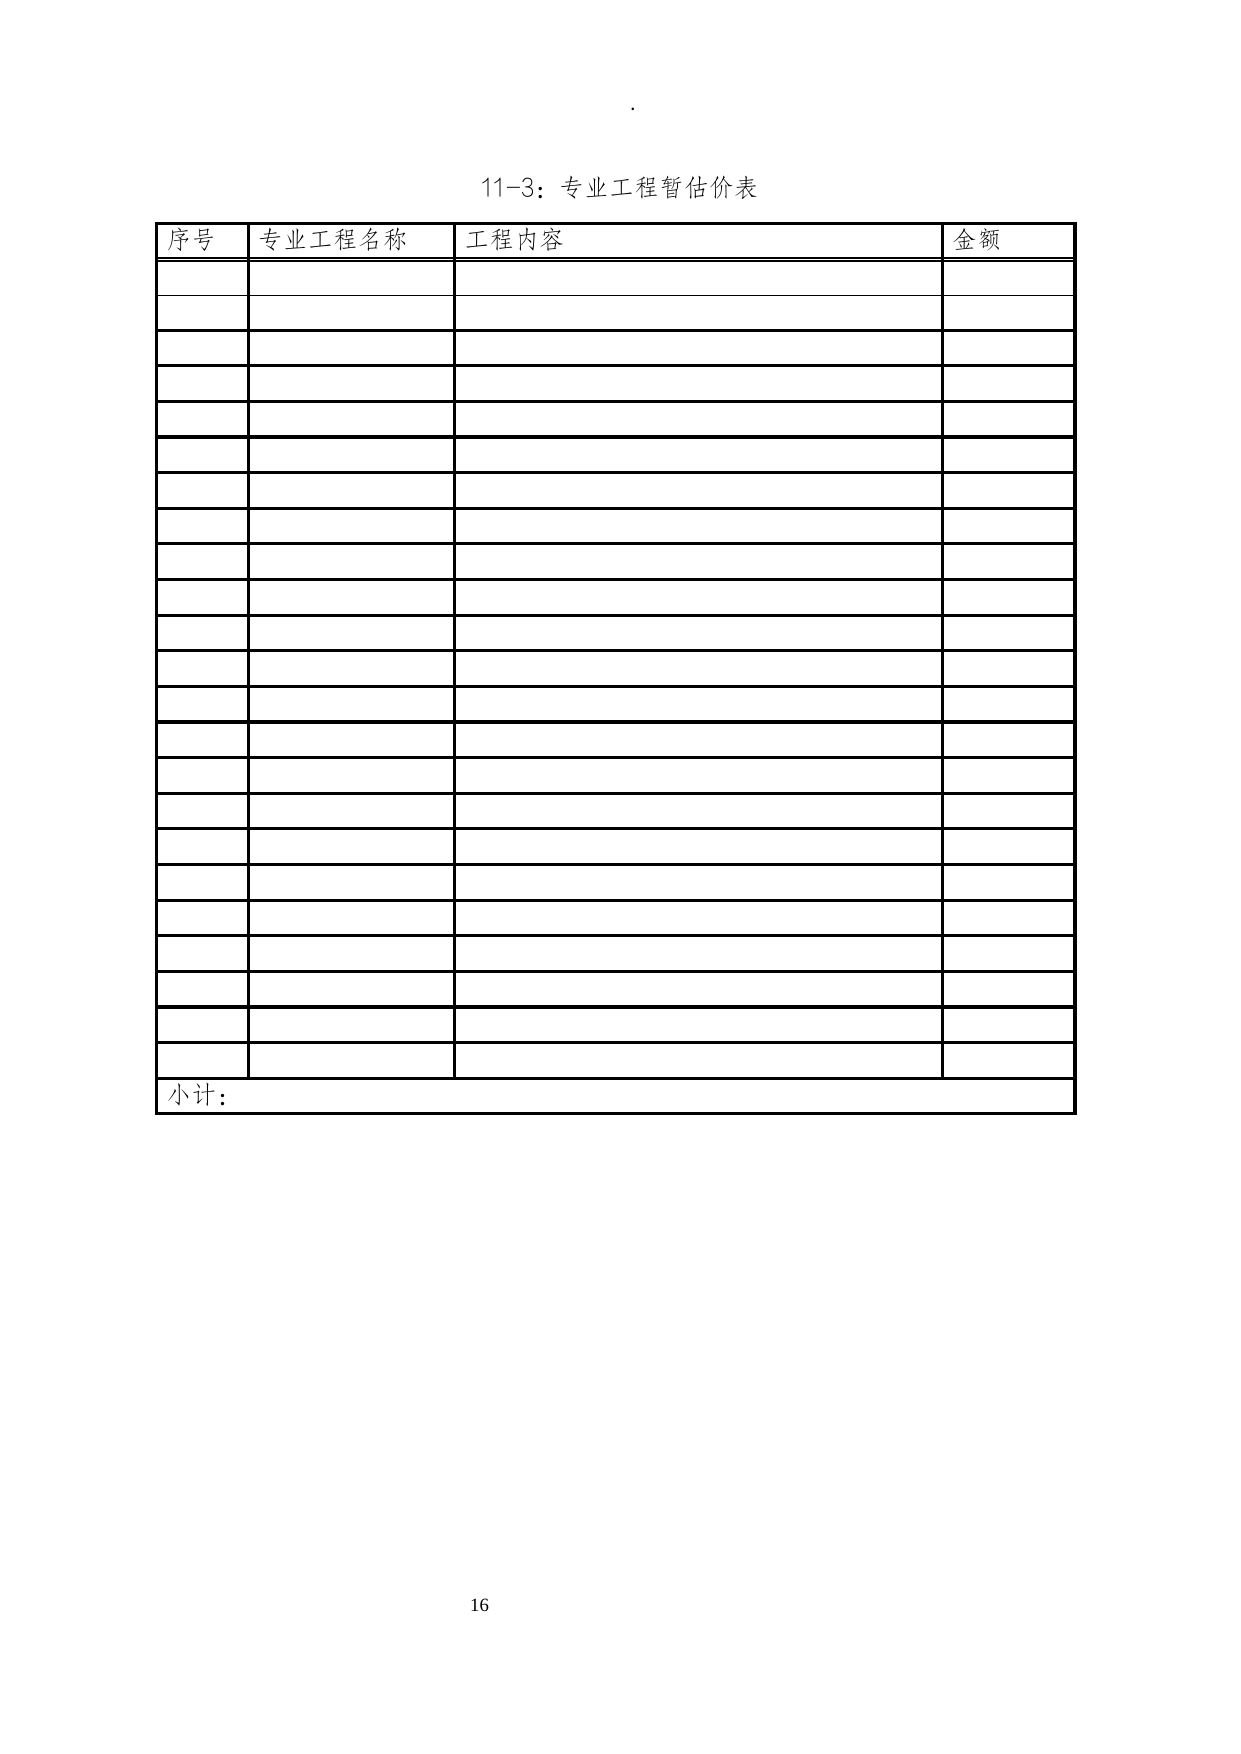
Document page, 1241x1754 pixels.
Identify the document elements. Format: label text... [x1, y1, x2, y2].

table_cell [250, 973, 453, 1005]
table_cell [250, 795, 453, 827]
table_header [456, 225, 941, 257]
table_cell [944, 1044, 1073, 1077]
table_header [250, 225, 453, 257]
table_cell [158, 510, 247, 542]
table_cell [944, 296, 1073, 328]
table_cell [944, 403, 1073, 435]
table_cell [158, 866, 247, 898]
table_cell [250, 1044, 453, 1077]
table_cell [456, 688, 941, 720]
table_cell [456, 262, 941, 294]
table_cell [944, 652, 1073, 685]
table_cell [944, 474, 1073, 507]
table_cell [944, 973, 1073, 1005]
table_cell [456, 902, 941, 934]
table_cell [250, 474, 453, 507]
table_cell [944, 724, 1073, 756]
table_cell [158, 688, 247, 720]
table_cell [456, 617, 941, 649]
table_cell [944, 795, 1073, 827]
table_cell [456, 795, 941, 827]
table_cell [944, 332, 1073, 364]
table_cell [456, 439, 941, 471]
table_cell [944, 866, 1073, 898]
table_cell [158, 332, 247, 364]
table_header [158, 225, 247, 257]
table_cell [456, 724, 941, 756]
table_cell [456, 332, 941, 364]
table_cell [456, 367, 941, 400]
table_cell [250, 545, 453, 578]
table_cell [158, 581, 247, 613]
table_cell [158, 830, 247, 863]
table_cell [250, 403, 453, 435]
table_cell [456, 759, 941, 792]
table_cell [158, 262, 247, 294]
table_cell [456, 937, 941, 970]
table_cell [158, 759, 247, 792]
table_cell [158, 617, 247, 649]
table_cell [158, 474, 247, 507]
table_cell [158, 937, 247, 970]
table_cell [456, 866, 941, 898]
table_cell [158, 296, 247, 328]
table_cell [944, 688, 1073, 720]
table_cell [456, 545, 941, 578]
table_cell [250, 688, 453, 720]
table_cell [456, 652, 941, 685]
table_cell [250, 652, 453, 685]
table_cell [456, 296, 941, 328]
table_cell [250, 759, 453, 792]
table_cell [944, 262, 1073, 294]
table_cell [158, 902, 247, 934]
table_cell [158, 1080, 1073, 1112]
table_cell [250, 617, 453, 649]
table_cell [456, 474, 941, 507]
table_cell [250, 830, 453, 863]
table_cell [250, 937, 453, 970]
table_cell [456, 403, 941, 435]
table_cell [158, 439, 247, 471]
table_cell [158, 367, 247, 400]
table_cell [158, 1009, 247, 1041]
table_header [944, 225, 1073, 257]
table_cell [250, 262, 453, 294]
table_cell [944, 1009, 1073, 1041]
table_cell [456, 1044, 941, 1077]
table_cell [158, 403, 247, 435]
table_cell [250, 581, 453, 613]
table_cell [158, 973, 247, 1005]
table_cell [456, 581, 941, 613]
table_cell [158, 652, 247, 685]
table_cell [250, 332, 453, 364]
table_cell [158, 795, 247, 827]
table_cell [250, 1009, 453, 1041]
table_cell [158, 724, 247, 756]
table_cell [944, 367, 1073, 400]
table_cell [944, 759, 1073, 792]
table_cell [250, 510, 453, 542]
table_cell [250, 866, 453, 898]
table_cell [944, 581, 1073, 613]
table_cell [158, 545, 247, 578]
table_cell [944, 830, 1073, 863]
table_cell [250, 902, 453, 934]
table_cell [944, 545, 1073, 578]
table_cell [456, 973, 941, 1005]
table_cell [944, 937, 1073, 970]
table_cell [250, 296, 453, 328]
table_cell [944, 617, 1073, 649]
text 11-3：专业工程暂估价表 [159, 173, 1081, 205]
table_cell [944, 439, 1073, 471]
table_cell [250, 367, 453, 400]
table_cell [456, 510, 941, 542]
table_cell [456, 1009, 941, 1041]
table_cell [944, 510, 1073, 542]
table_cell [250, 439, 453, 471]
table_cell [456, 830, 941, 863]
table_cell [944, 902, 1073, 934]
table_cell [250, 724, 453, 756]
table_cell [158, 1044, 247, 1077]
